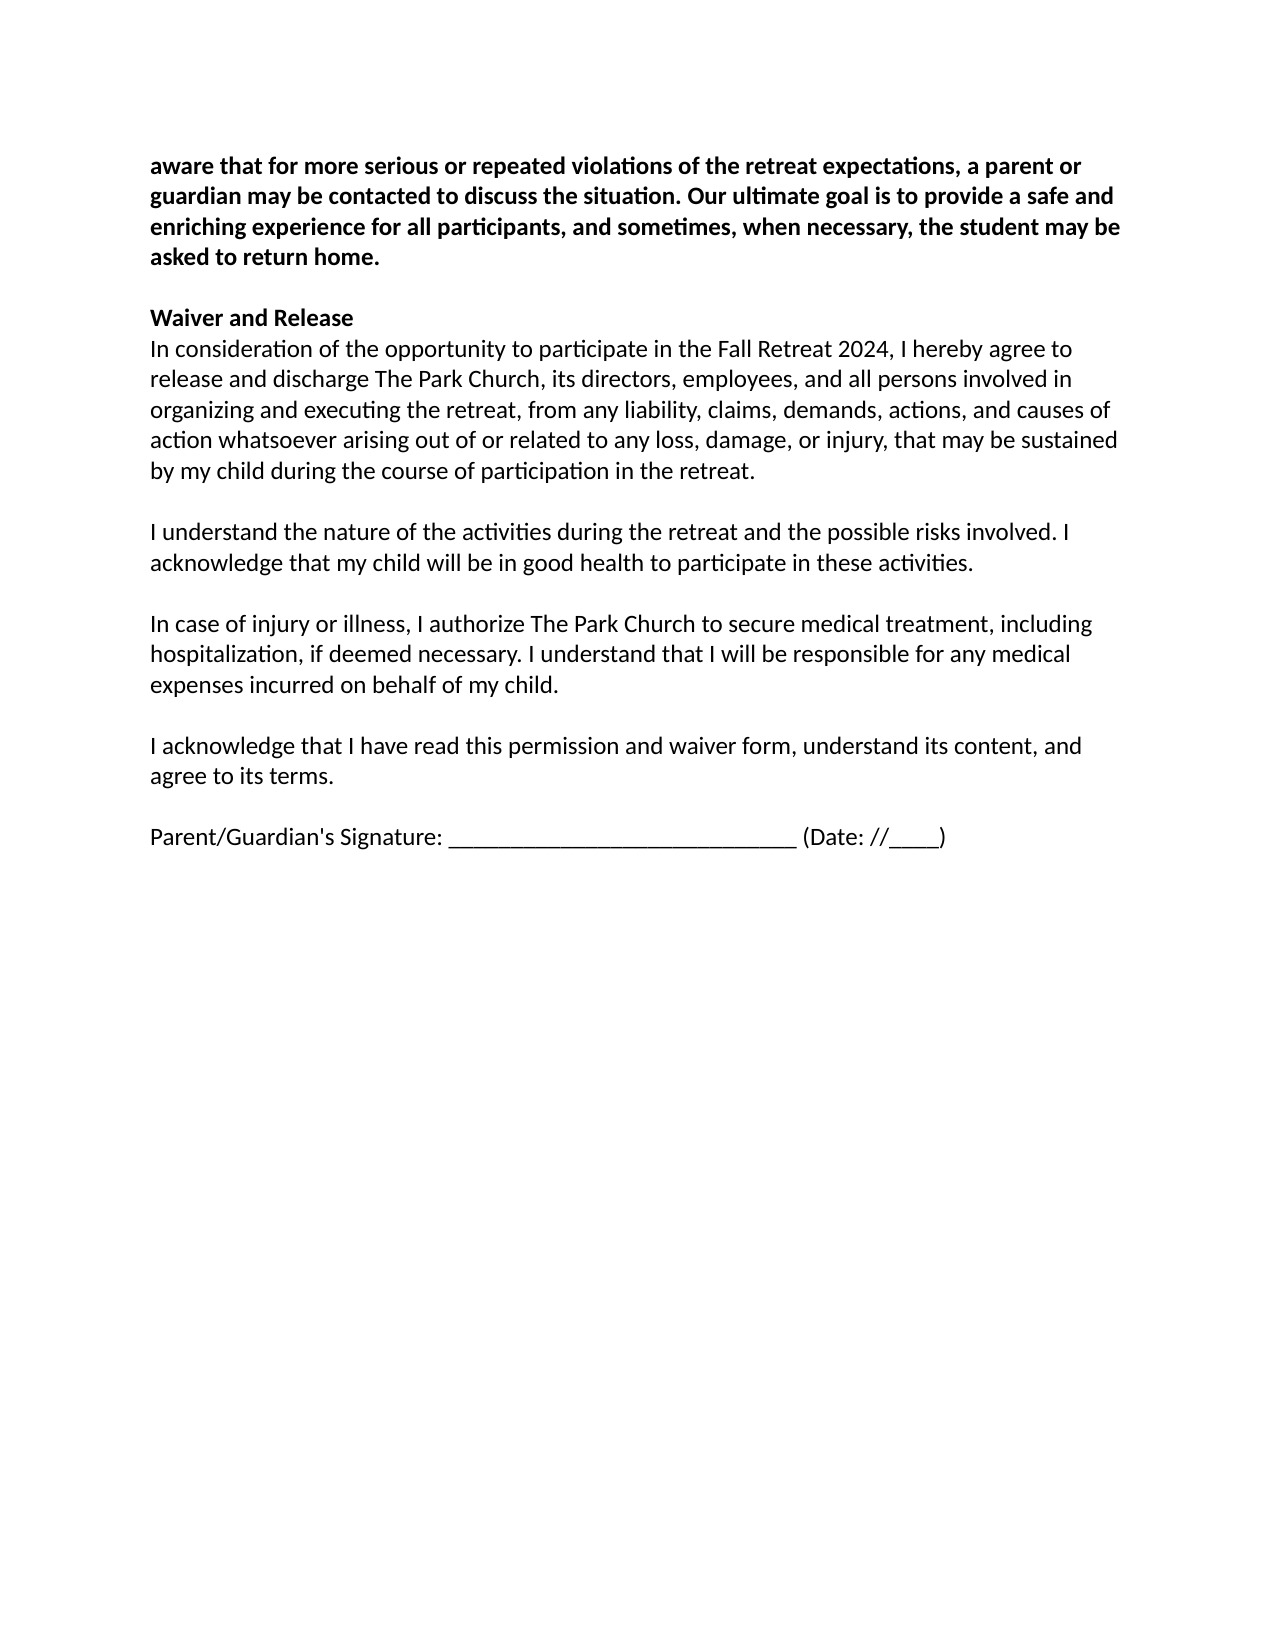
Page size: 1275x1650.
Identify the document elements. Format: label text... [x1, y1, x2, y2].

text I understand the nature of the activities during the retreat and the possible risks involved. I acknowledge that my child will be in good health to participate in these activities. [150, 516, 1125, 577]
text I acknowledge that I have read this permission and waiver form, understand its content, and agree to its terms. [150, 730, 1125, 791]
text In case of injury or illness, I authorize The Park Church to secure medical treatment, including hospitalization, if deemed necessary. I understand that I will be responsible for any medical expenses incurred on behalf of my child. [150, 608, 1125, 699]
text In consideration of the opportunity to participate in the Fall Retreat 2024, I hereby agree to release and discharge The Park Church, its directors, employees, and all persons involved in organizing and executing the retreat, from any liability, claims, demands, actions, and causes of action whatsoever arising out of or related to any loss, damage, or injury, that may be sustained by my child during the course of participation in the retreat. [150, 333, 1125, 486]
text Parent/Guardian's Signature: ____________________________ (Date: //____) [150, 821, 1125, 852]
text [150, 150, 1125, 272]
text Waiver and Release [150, 303, 1125, 333]
